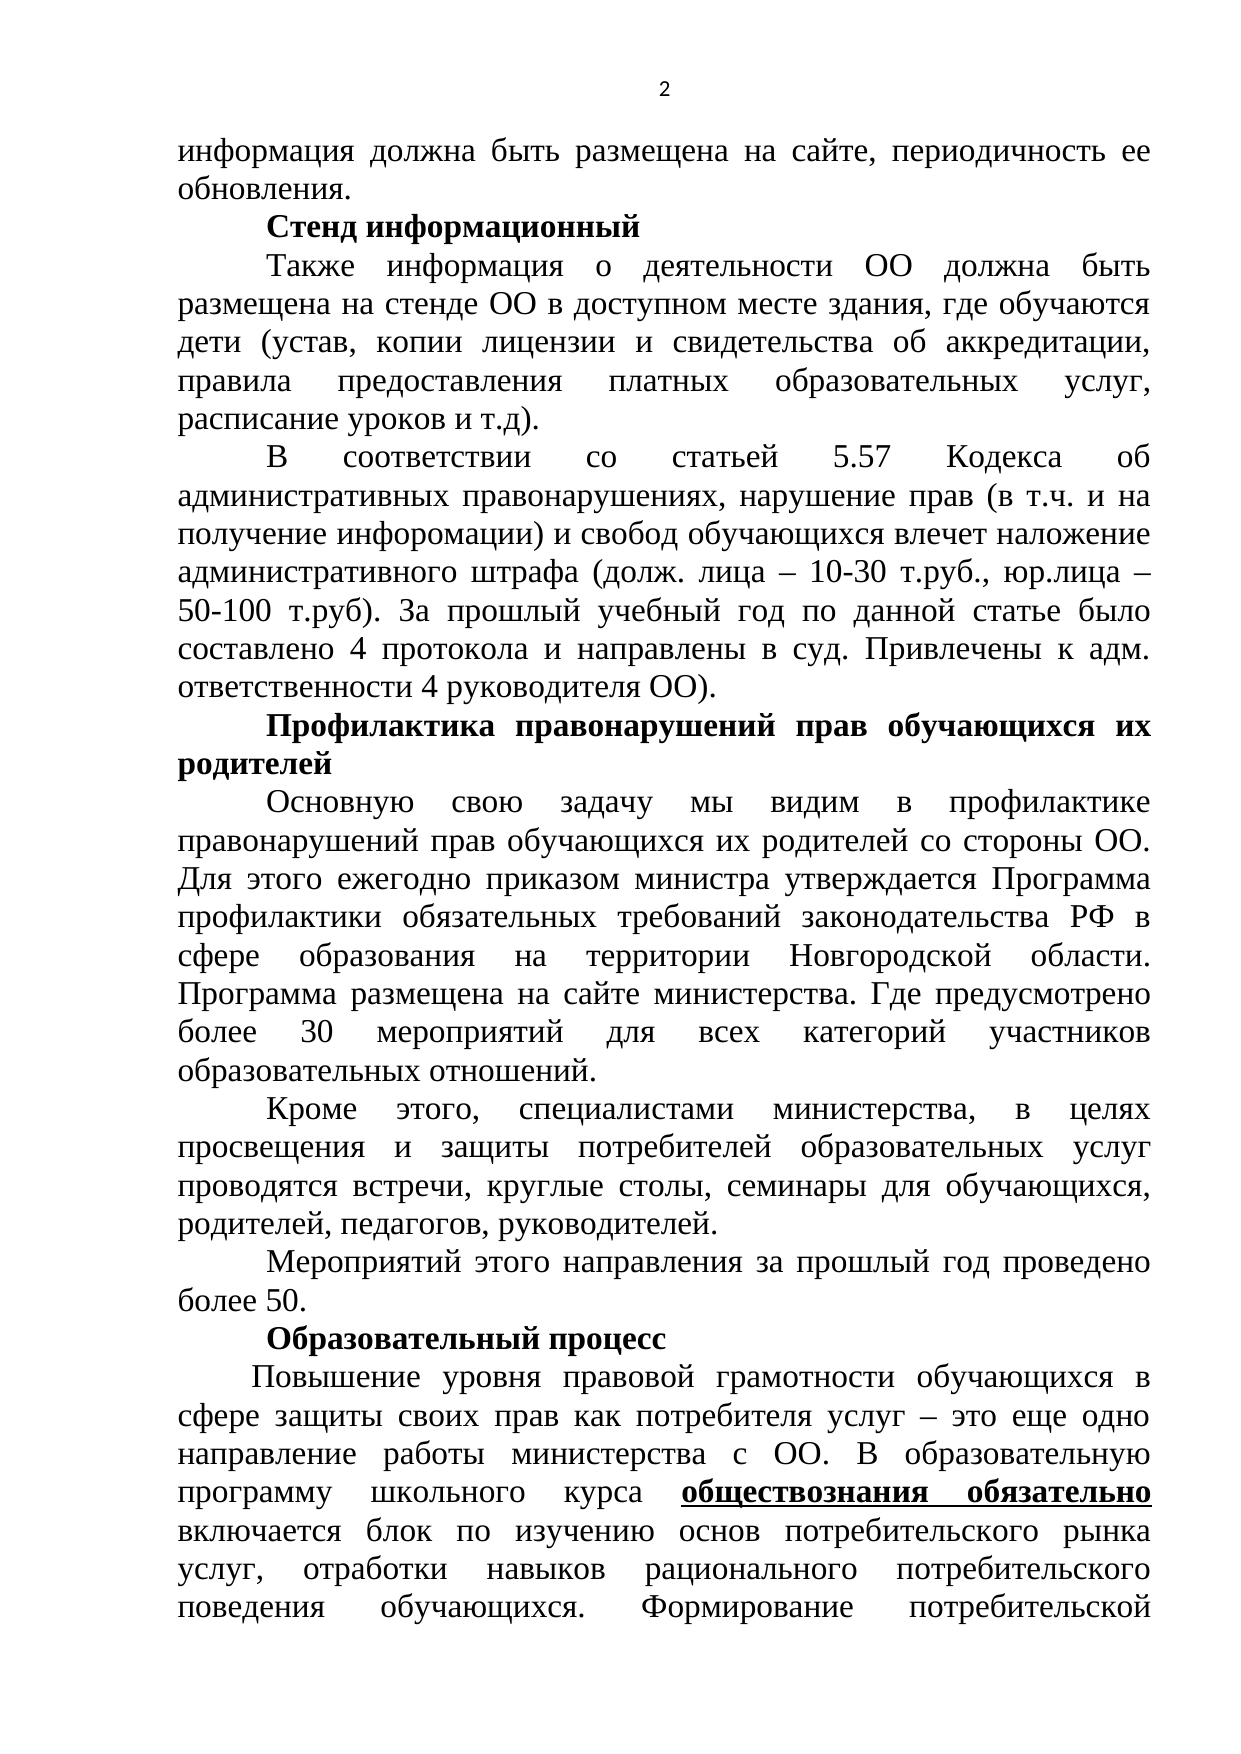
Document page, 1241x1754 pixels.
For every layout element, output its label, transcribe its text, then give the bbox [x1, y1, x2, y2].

text Стенд информационный [177, 206, 1152, 245]
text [177, 1356, 1152, 1625]
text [177, 130, 1152, 206]
text Кроме этого, специалистами министерства, в целях просвещения и защиты потребителей образовательных услуг проводятся встречи, круглые столы, семинары для обучающихся, родителей, педагогов, руководителей. [177, 1088, 1152, 1241]
text Мероприятий этого направления за прошлый год проведено более 50. [177, 1241, 1152, 1318]
text Основную свою задачу мы видим в профилактике правонарушений прав обучающихся их родителей со стороны ОО. Для этого ежегодно приказом министра утверждается Программа профилактики обязательных требований законодательства РФ в сфере образования на территории Новгородской области. Программа размещена на сайте министерства. Где предусмотрено более 30 мероприятий для всех категорий участников образовательных отношений. [177, 781, 1152, 1088]
text Также информация о деятельности ОО должна быть размещена на стенде ОО в доступном месте здания, где обучаются дети (устав, копии лицензии и свидетельства об аккредитации, правила предоставления платных образовательных услуг, расписание уроков и т.д). [177, 245, 1152, 436]
text Профилактика правонарушений прав обучающихся их родителей [177, 705, 1152, 781]
text Образовательный процесс [177, 1318, 1152, 1356]
text В соответствии со статьей 5.57 Кодекса об административных правонарушениях, нарушение прав (в т.ч. и на получение инфоромации) и свобод обучающихся влечет наложение административного штрафа (долж. лица – 10-30 т.руб., юр.лица – 50-100 т.руб). За прошлый учебный год по данной статье было составлено 4 протокола и направлены в суд. Привлечены к адм. ответственности 4 руководителя ОО). [177, 436, 1152, 705]
